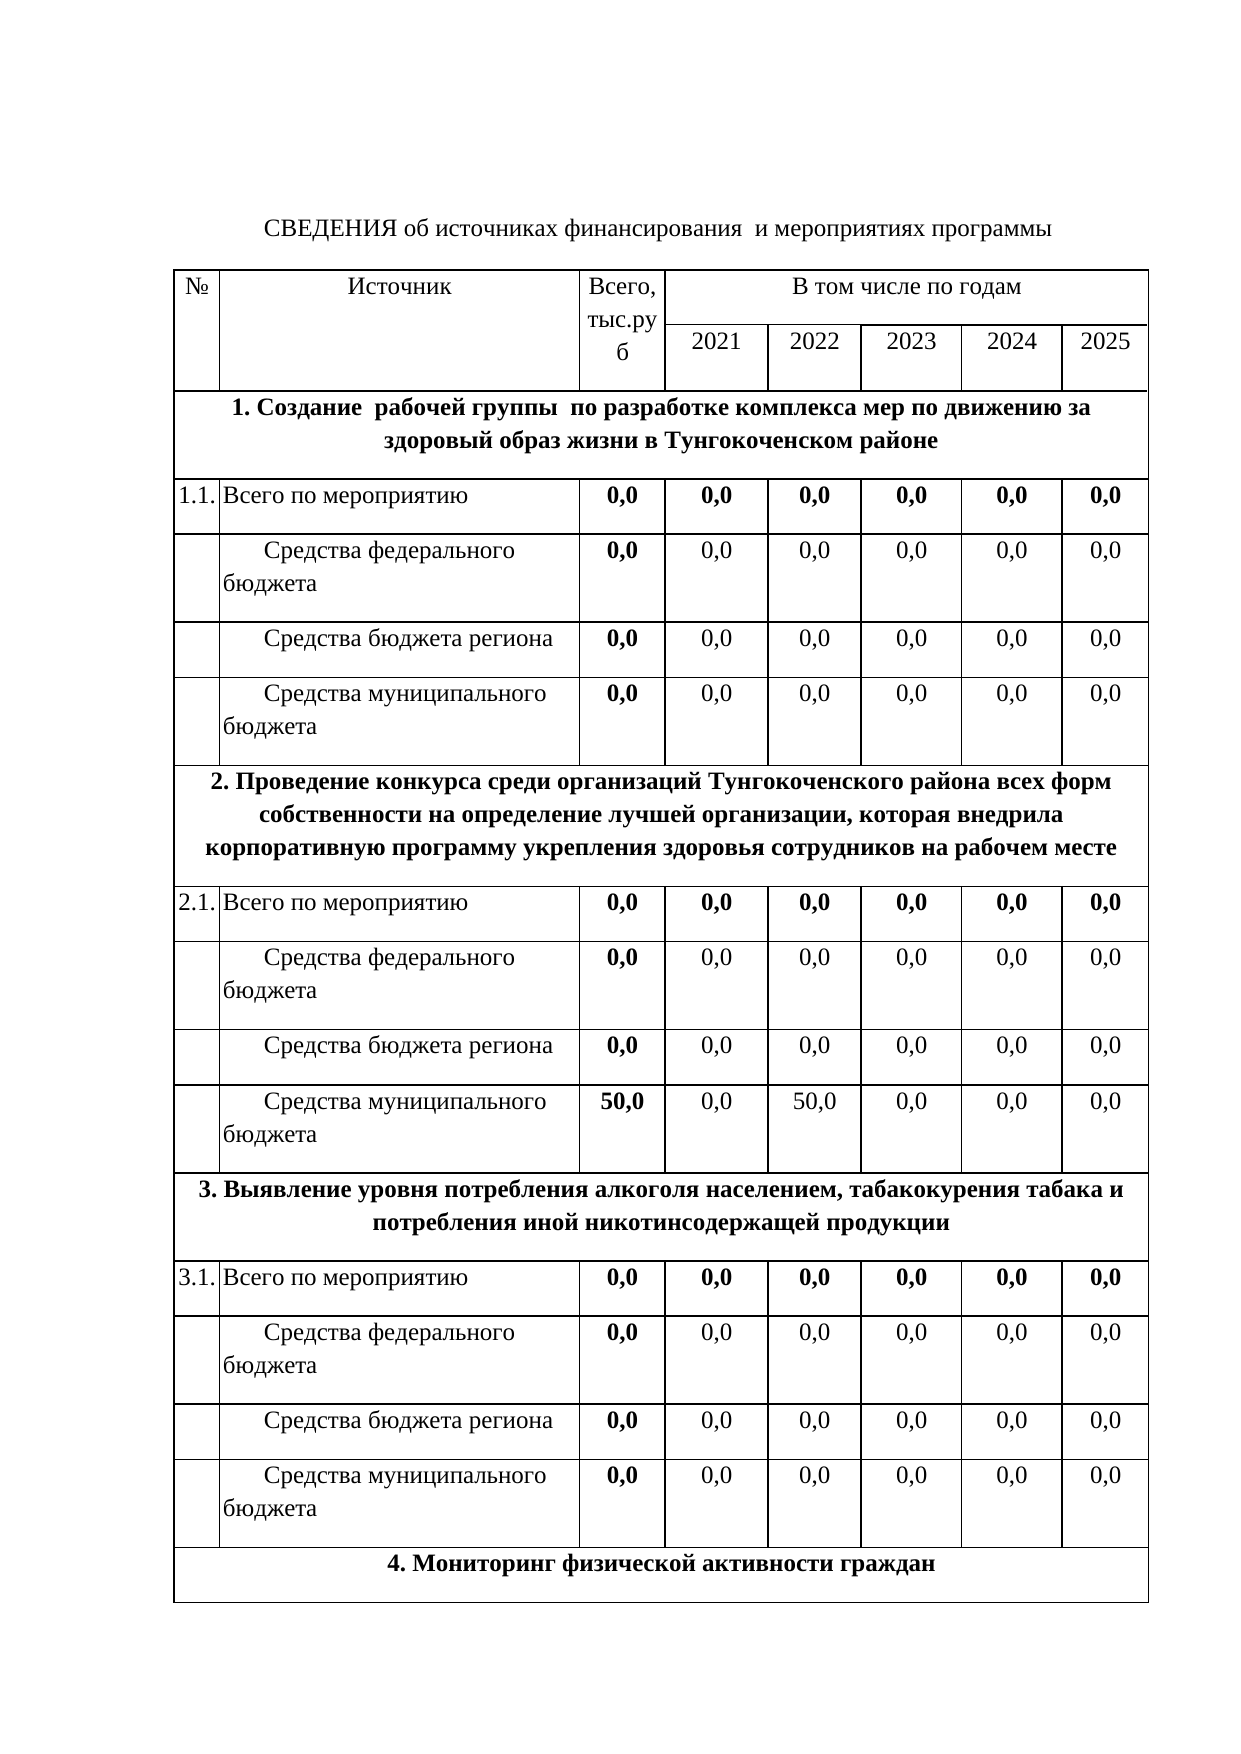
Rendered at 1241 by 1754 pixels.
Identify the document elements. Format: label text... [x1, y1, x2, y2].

table_cell 0,0 [962, 1030, 1061, 1084]
table_cell 0,0 [1063, 678, 1148, 765]
table_cell 0,0 [580, 1317, 664, 1403]
table_cell 2. Проведение конкурса среди организаций Тунгокоченского района всех форм собственности на определение лучшей организации, которая внедрила корпоративную программу укрепления здоровья сотрудников на рабочем месте [175, 766, 1148, 886]
table_cell 0,0 [666, 1405, 767, 1459]
table_cell 1.1. [175, 480, 219, 533]
table_cell [175, 1460, 219, 1547]
table_cell 0,0 [962, 887, 1061, 941]
table_cell 0,0 [862, 623, 961, 677]
table_cell Всего по мероприятию [220, 1262, 579, 1315]
table_cell 0,0 [580, 623, 664, 677]
table_cell 0,0 [962, 480, 1061, 533]
table_cell 2.1. [175, 887, 219, 941]
table_cell [175, 623, 219, 677]
table_cell 3.1. [175, 1262, 219, 1315]
table_cell 0,0 [769, 942, 860, 1029]
table_cell Средства федерального бюджета [220, 1317, 579, 1403]
table_header Всего, тыс.руб [580, 271, 664, 390]
table_cell 0,0 [1063, 535, 1148, 621]
table_cell 3. Выявление уровня потребления алкоголя населением, табакокурения табака и потребления иной никотинсодержащей продукции [175, 1174, 1148, 1260]
table_cell 0,0 [862, 535, 961, 621]
table_cell 0,0 [862, 887, 961, 941]
table_cell [175, 942, 219, 1029]
table_cell 0,0 [862, 942, 961, 1029]
table_cell 0,0 [862, 1317, 961, 1403]
table_header В том числе по годам [666, 271, 1148, 324]
table_cell 0,0 [962, 623, 1061, 677]
table_cell 2024 [962, 326, 1061, 390]
table_header Источник [220, 271, 579, 390]
table_cell 0,0 [666, 942, 767, 1029]
table_cell [175, 678, 219, 765]
table_cell 0,0 [666, 1030, 767, 1084]
table_cell [175, 535, 219, 621]
table_cell 0,0 [862, 1086, 961, 1172]
table_cell 0,0 [769, 887, 860, 941]
table_cell 0,0 [1063, 942, 1148, 1029]
table_cell 0,0 [1063, 1317, 1148, 1403]
table_cell 0,0 [580, 535, 664, 621]
table_cell 0,0 [580, 1460, 664, 1547]
table_cell 0,0 [962, 1086, 1061, 1172]
table_cell 0,0 [962, 535, 1061, 621]
table_cell Средства бюджета региона [220, 623, 579, 677]
table_cell 0,0 [769, 1030, 860, 1084]
table_cell 2023 [862, 326, 961, 390]
table_cell 0,0 [666, 1317, 767, 1403]
table_cell 0,0 [962, 942, 1061, 1029]
table_cell 0,0 [580, 1030, 664, 1084]
table_cell 0,0 [862, 678, 961, 765]
table_cell [175, 1086, 219, 1172]
table_cell Средства муниципального бюджета [220, 1460, 579, 1547]
table_cell Средства бюджета региона [220, 1405, 579, 1459]
table_cell 0,0 [666, 535, 767, 621]
table_cell 0,0 [862, 1405, 961, 1459]
table_cell 0,0 [1063, 1405, 1148, 1459]
table_cell 0,0 [962, 678, 1061, 765]
table_cell Средства федерального бюджета [220, 535, 579, 621]
table_cell [175, 1317, 219, 1403]
table_cell 0,0 [1063, 480, 1148, 533]
table_cell 0,0 [1063, 887, 1148, 941]
table_cell 0,0 [580, 887, 664, 941]
table_cell 2025 [1063, 324, 1148, 390]
table_cell 0,0 [666, 678, 767, 765]
table_cell 0,0 [1063, 1262, 1148, 1315]
table_cell [175, 324, 219, 390]
table_cell Всего по мероприятию [220, 480, 579, 533]
table_cell 0,0 [666, 623, 767, 677]
table_cell 0,0 [862, 480, 961, 533]
table_cell 0,0 [666, 887, 767, 941]
table_header № [175, 271, 219, 324]
table_cell 0,0 [580, 1262, 664, 1315]
table_cell 0,0 [769, 623, 860, 677]
table_cell Средства муниципального бюджета [220, 1086, 579, 1172]
table_cell 0,0 [862, 1460, 961, 1547]
table_cell 0,0 [769, 535, 860, 621]
table_cell [175, 1405, 219, 1459]
table_cell 2021 [666, 325, 767, 390]
table_cell Всего по мероприятию [220, 887, 579, 941]
table_cell 0,0 [1063, 623, 1148, 677]
table_cell 0,0 [769, 1460, 860, 1547]
table_cell 0,0 [666, 480, 767, 533]
table_cell 0,0 [1063, 1086, 1148, 1172]
table_cell 50,0 [580, 1086, 664, 1172]
table_cell 0,0 [1063, 1460, 1148, 1547]
table_cell 0,0 [862, 1262, 961, 1315]
table_cell 0,0 [962, 1405, 1061, 1459]
table_cell 2022 [769, 325, 860, 390]
table_cell 0,0 [666, 1460, 767, 1547]
table_cell 0,0 [769, 1405, 860, 1459]
table_cell 0,0 [769, 1262, 860, 1315]
table_cell 0,0 [666, 1262, 767, 1315]
text СВЕДЕНИЯ об источниках финансирования и мероприятиях программы [165, 213, 1152, 242]
table_cell 0,0 [769, 678, 860, 765]
table_cell 0,0 [666, 1086, 767, 1172]
table_cell 0,0 [962, 1460, 1061, 1547]
table_cell 0,0 [1063, 1030, 1148, 1084]
table_cell 50,0 [769, 1086, 860, 1172]
table_cell 0,0 [962, 1317, 1061, 1403]
table_cell Средства муниципального бюджета [220, 678, 579, 765]
table_cell 0,0 [962, 1262, 1061, 1315]
table_cell 0,0 [580, 678, 664, 765]
table_cell 0,0 [580, 942, 664, 1029]
table_cell 0,0 [769, 1317, 860, 1403]
table_cell 0,0 [580, 1405, 664, 1459]
table_cell [175, 1030, 219, 1084]
table_cell 4. Мониторинг физической активности граждан [175, 1548, 1148, 1602]
table_cell 0,0 [580, 480, 664, 533]
table_cell Средства федерального бюджета [220, 942, 579, 1029]
table_cell Средства бюджета региона [220, 1030, 579, 1084]
table_cell 1. Создание рабочей группы по разработке комплекса мер по движению за здоровый образ жизни в Тунгокоченском районе [175, 390, 1148, 478]
table_cell 0,0 [862, 1030, 961, 1084]
table_cell 0,0 [769, 480, 860, 533]
